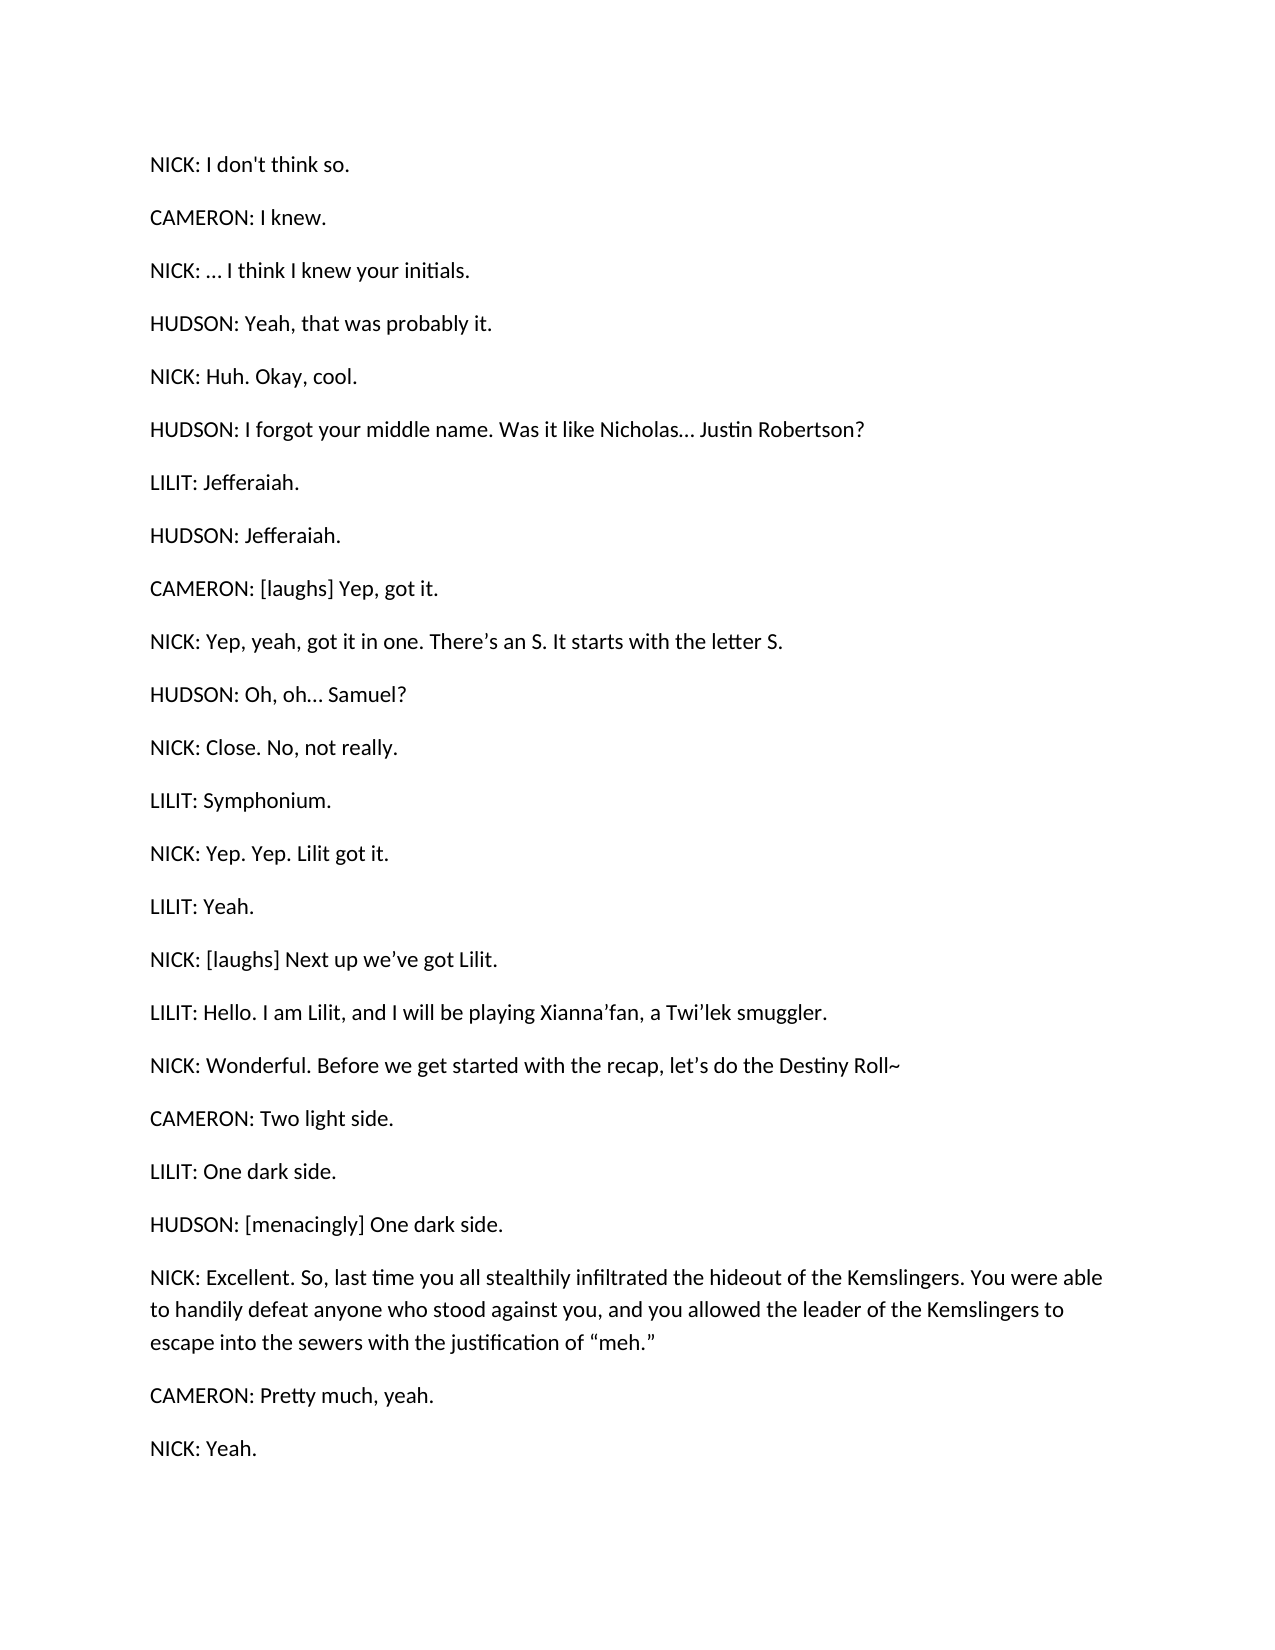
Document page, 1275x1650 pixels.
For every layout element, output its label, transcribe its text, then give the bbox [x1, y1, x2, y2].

text NICK: Wonderful. Before we get started with the recap, let’s do the Destiny Roll~ [150, 1051, 1125, 1079]
text LILIT: Hello. I am Lilit, and I will be playing Xianna’fan, a Twi’lek smuggler. [150, 998, 1125, 1026]
text HUDSON: Yeah, that was probably it. [150, 309, 1125, 337]
text CAMERON: Two light side. [150, 1104, 1125, 1132]
text HUDSON: I forgot your middle name. Was it like Nicholas… Justin Robertson? [150, 415, 1125, 443]
text NICK: Yeah. [150, 1434, 1125, 1462]
text NICK: Excellent. So, last time you all stealthily infiltrated the hideout of the Kemslingers. You were able to handily defeat anyone who stood against you, and you allowed the leader of the Kemslingers to escape into the sewers with the justification of “meh.” [150, 1263, 1125, 1356]
text NICK: … I think I knew your initials. [150, 256, 1125, 284]
text NICK: Huh. Okay, cool. [150, 362, 1125, 390]
text NICK: [laughs] Next up we’ve got Lilit. [150, 945, 1125, 973]
text CAMERON: [laughs] Yep, got it. [150, 574, 1125, 602]
text HUDSON: [menacingly] One dark side. [150, 1210, 1125, 1238]
text LILIT: Yeah. [150, 892, 1125, 920]
text HUDSON: Jefferaiah. [150, 521, 1125, 549]
text LILIT: One dark side. [150, 1157, 1125, 1185]
text NICK: I don't think so. [150, 150, 1125, 178]
text LILIT: Symphonium. [150, 786, 1125, 814]
text NICK: Close. No, not really. [150, 733, 1125, 761]
text CAMERON: Pretty much, yeah. [150, 1381, 1125, 1409]
text NICK: Yep. Yep. Lilit got it. [150, 839, 1125, 867]
text LILIT: Jefferaiah. [150, 468, 1125, 496]
text HUDSON: Oh, oh… Samuel? [150, 680, 1125, 708]
text NICK: Yep, yeah, got it in one. There’s an S. It starts with the letter S. [150, 627, 1125, 655]
text CAMERON: I knew. [150, 203, 1125, 231]
